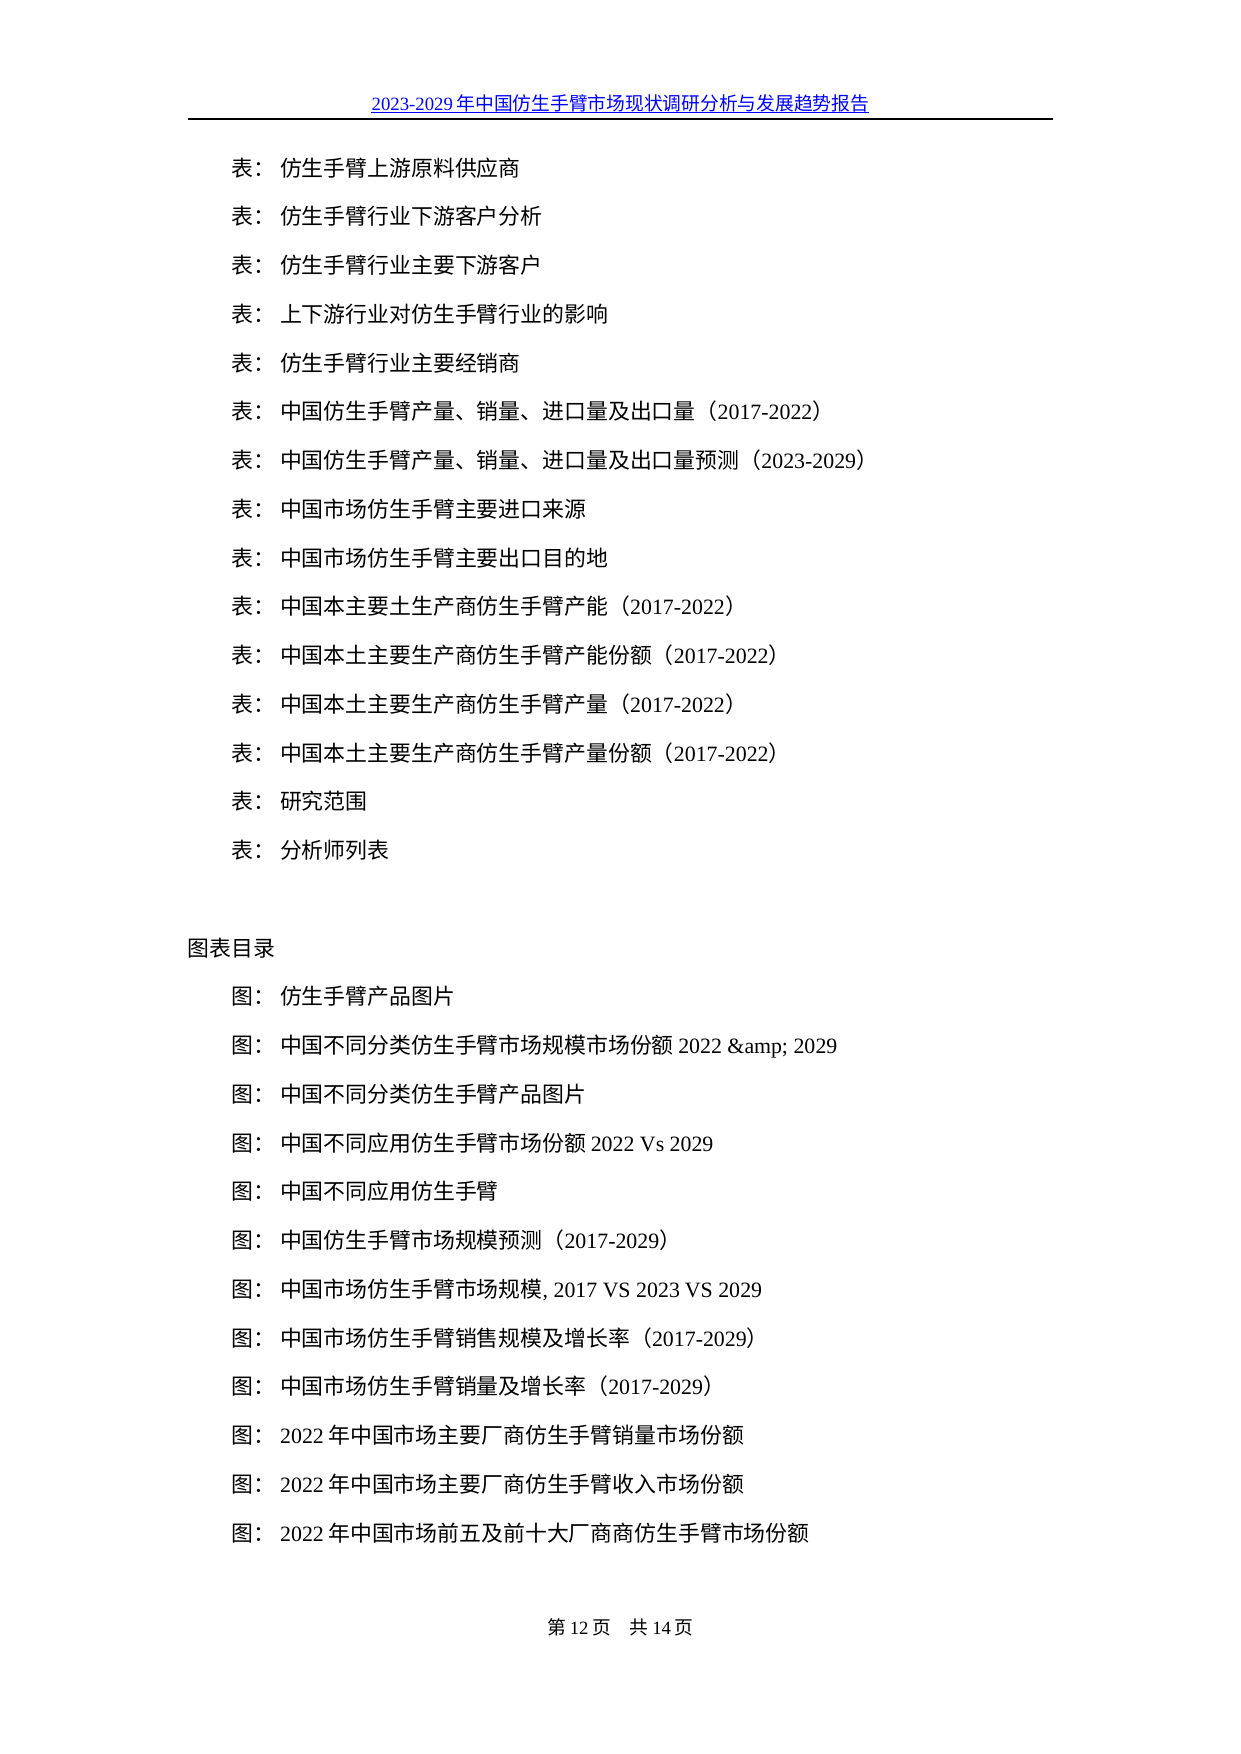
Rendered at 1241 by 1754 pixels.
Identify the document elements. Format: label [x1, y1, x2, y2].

text [187, 150, 1053, 1548]
